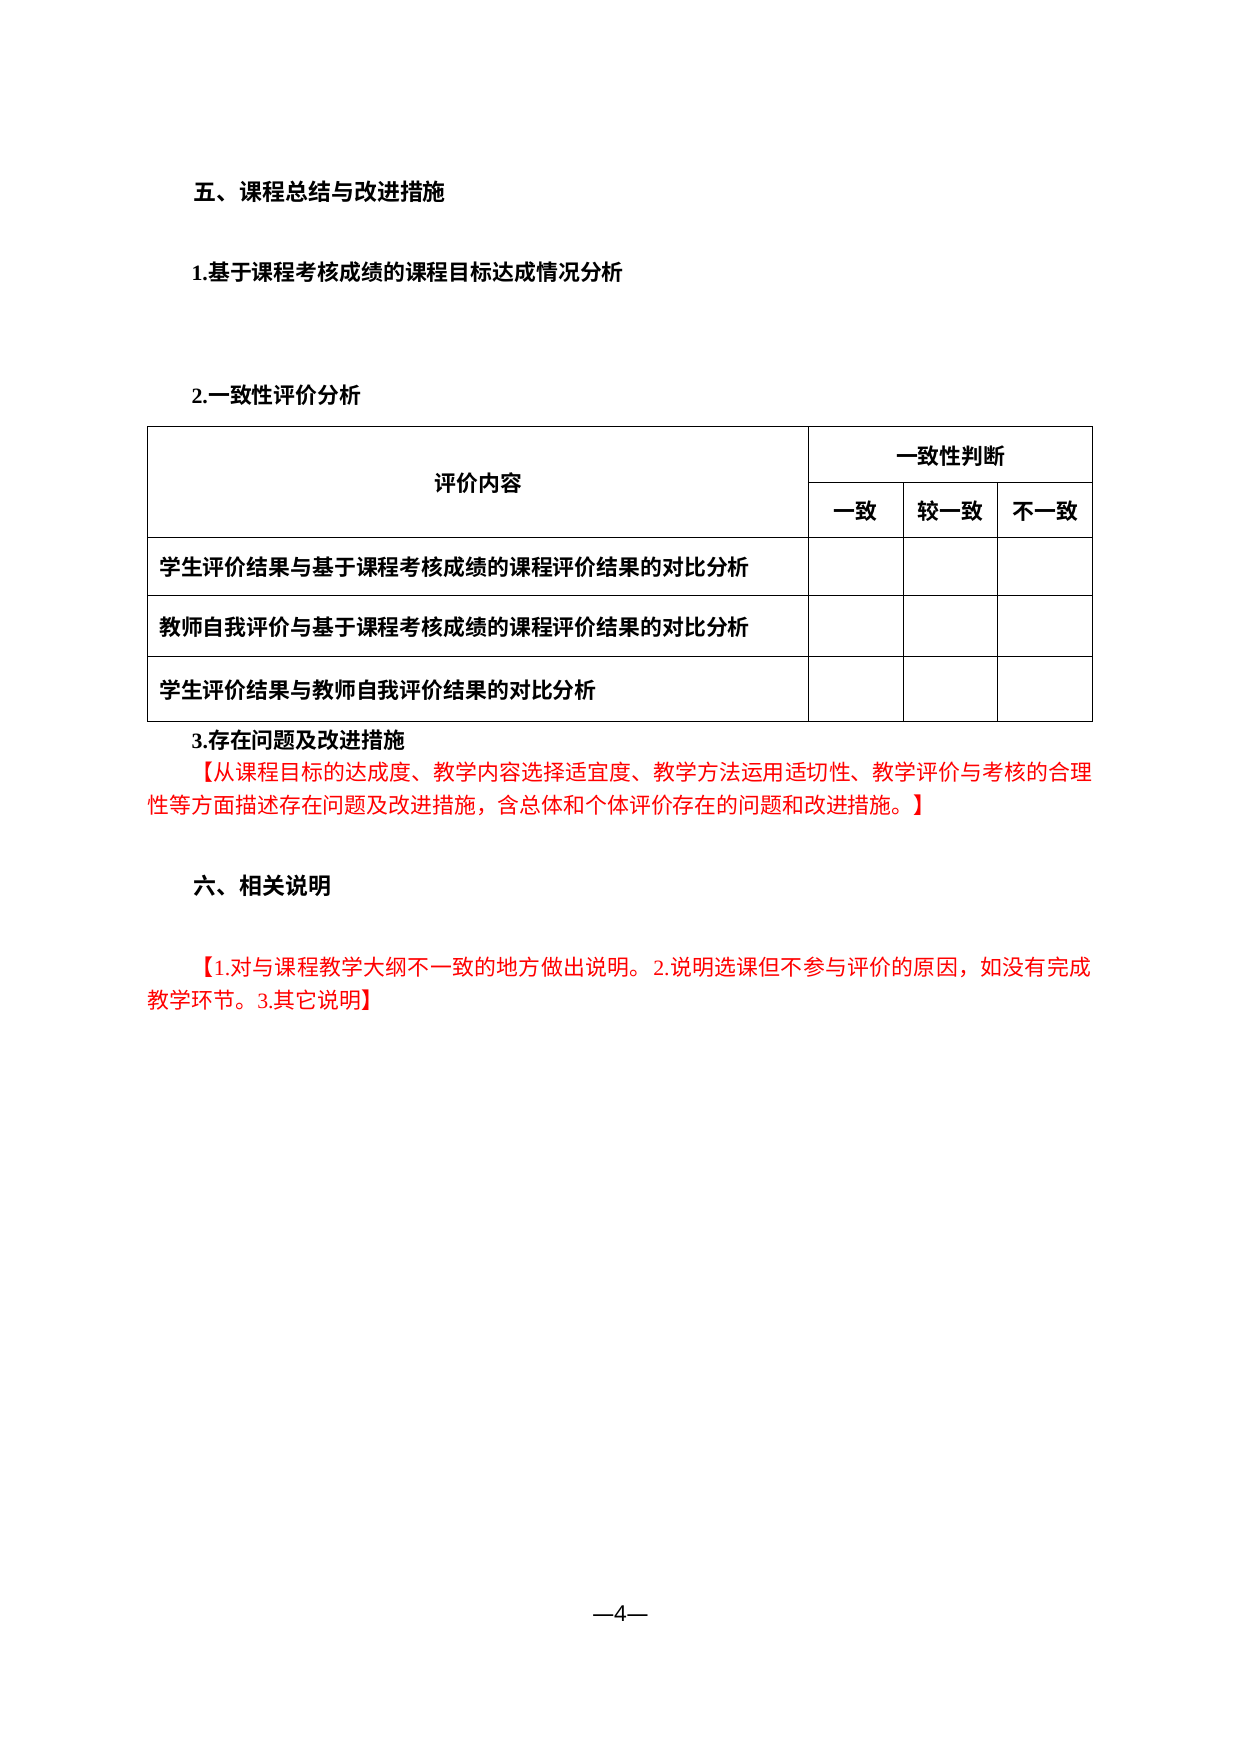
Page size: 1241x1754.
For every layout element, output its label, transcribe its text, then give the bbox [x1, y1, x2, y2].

table_cell [809, 538, 903, 595]
table_cell [998, 596, 1092, 656]
table_cell 不一致 [998, 483, 1092, 537]
text 六、相关说明 [148, 852, 1092, 917]
table_cell [809, 657, 903, 721]
table_cell 学生评价结果与教师自我评价结果的对比分析 [148, 657, 808, 721]
table_cell 较一致 [904, 483, 997, 537]
table_cell [904, 657, 997, 721]
table_cell [904, 596, 997, 656]
table_header 评价内容 [148, 427, 808, 537]
text 五、课程总结与改进措施 [148, 158, 1092, 223]
table_cell [809, 596, 903, 656]
table_cell 一致 [809, 483, 903, 537]
table_cell [998, 538, 1092, 595]
text 【1.对与课程教学大纲不一致的地方做出说明。2.说明选课但不参与评价的原因，如没有完成教学环节。3.其它说明】 [148, 950, 1092, 1015]
text 3.存在问题及改进措施 [148, 722, 1092, 755]
text 2.一致性评价分析 [148, 378, 1092, 410]
table_cell [998, 657, 1092, 721]
table_cell [904, 538, 997, 595]
table_cell 学生评价结果与基于课程考核成绩的课程评价结果的对比分析 [148, 538, 808, 595]
text 1.基于课程考核成绩的课程目标达成情况分析 [148, 255, 1092, 287]
table_header 一致性判断 [809, 427, 1092, 482]
text 【从课程目标的达成度、教学内容选择适宜度、教学方法运用适切性、教学评价与考核的合理性等方面描述存在问题及改进措施，含总体和个体评价存在的问题和改进措施。】 [148, 755, 1092, 820]
table_cell 教师自我评价与基于课程考核成绩的课程评价结果的对比分析 [148, 596, 808, 656]
